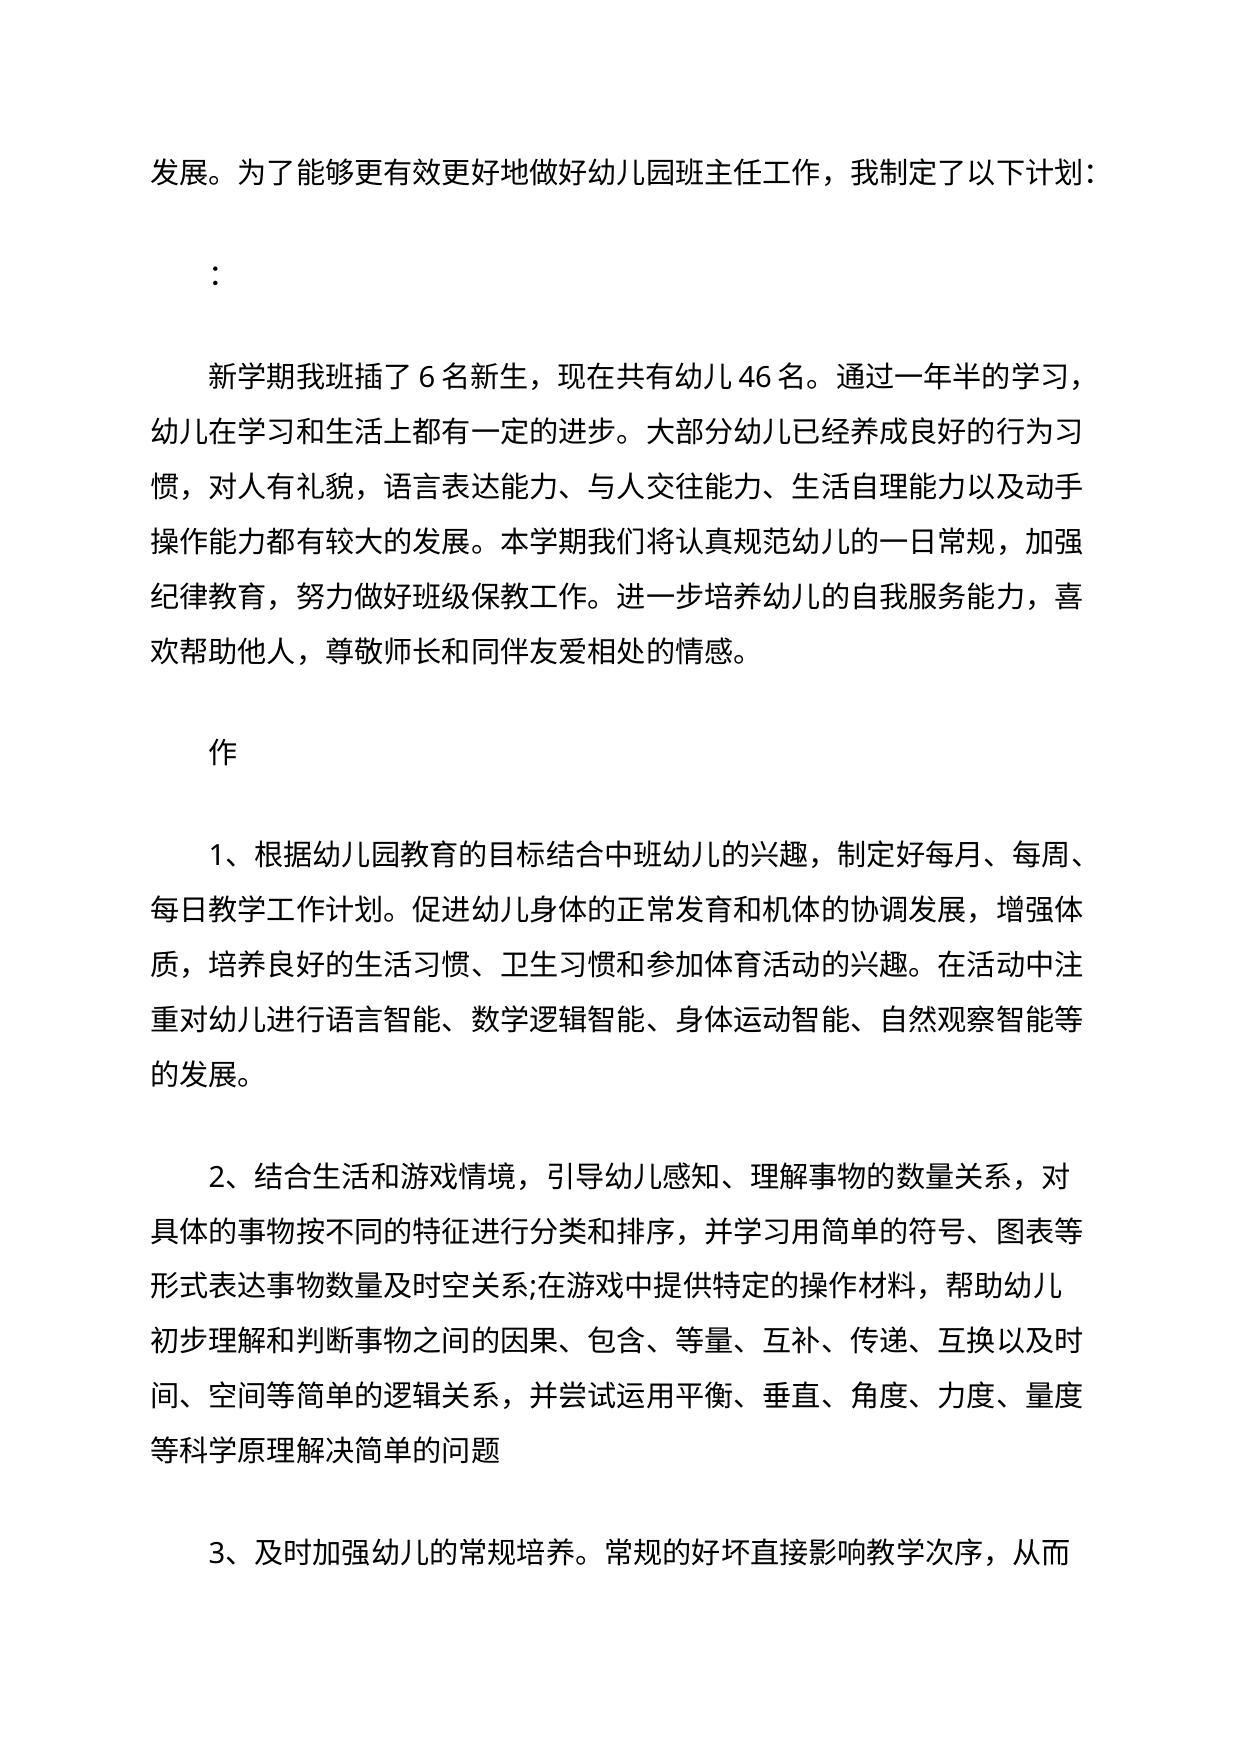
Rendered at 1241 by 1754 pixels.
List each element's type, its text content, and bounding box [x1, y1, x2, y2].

text ： [150, 252, 1090, 294]
text 作 [150, 730, 1090, 772]
text 1、根据幼儿园教育的目标结合中班幼儿的兴趣，制定好每月、每周、每日教学工作计划。促进幼儿身体的正常发育和机体的协调发展，增强体质，培养良好的生活习惯、卫生习惯和参加体育活动的兴趣。在活动中注重对幼儿进行语言智能、数学逻辑智能、身体运动智能、自然观察智能等的发展。 [150, 832, 1090, 1094]
text 新学期我班插了6名新生，现在共有幼儿46名。通过一年半的学习，幼儿在学习和生活上都有一定的进步。大部分幼儿已经养成良好的行为习惯，对人有礼貌，语言表达能力、与人交往能力、生活自理能力以及动手操作能力都有较大的发展。本学期我们将认真规范幼儿的一日常规，加强纪律教育，努力做好班级保教工作。进一步培养幼儿的自我服务能力，喜欢帮助他人，尊敬师长和同伴友爱相处的情感。 [150, 353, 1090, 670]
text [150, 1529, 1090, 1572]
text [150, 150, 1090, 192]
text 2、结合生活和游戏情境，引导幼儿感知、理解事物的数量关系，对具体的事物按不同的特征进行分类和排序，并学习用简单的符号、图表等形式表达事物数量及时空关系;在游戏中提供特定的操作材料，帮助幼儿初步理解和判断事物之间的因果、包含、等量、互补、传递、互换以及时间、空间等简单的逻辑关系，并尝试运用平衡、垂直、角度、力度、量度等科学原理解决简单的问题 [150, 1153, 1090, 1470]
